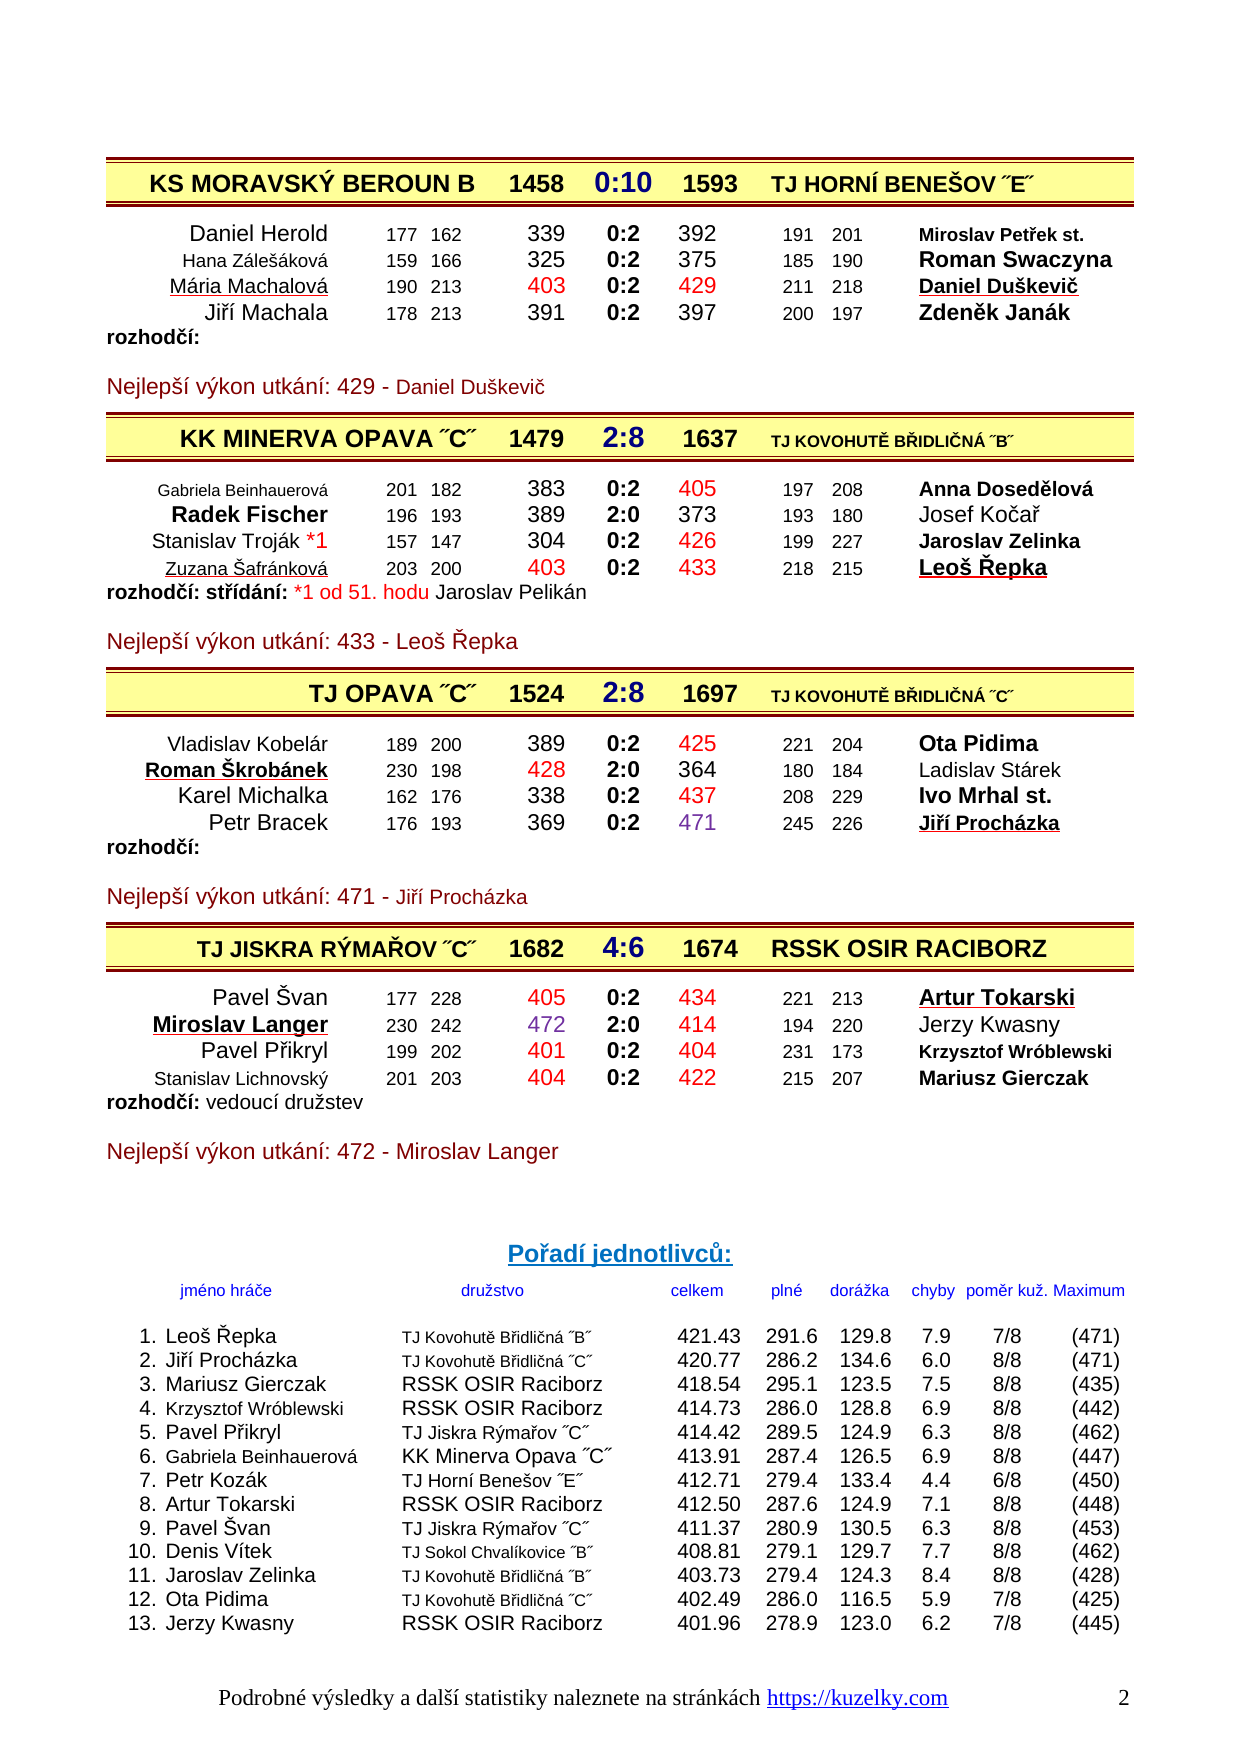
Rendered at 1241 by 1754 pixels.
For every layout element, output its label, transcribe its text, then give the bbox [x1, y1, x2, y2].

text TJ Opava ˝C˝ 1524 2:8 1697 TJ Kovohutě Břidličná ˝C˝ [106, 673, 1134, 711]
text Nejlepší výkon utkání: 429 - Daniel Duškevič [106, 373, 1134, 399]
text Roman Škrobánek 230 198 428 2:0 364 180 184 Ladislav Stárek [106, 756, 1134, 782]
text 4. Krzysztof Wróblewski RSSK OSIR Raciborz 414.73 286.0 128.8 6.9 8/8 (442) [106, 1396, 1134, 1419]
text 12. Ota Pidima TJ Kovohutě Břidličná ˝C˝ 402.49 286.0 116.5 5.9 7/8 (425) [106, 1587, 1134, 1611]
text Radek Fischer 196 193 389 2:0 373 193 180 Josef Kočař [106, 501, 1134, 527]
text 6. Gabriela Beinhauerová KK Minerva Opava ˝C˝ 413.91 287.4 126.5 6.9 8/8 (447) [106, 1443, 1134, 1467]
text Nejlepší výkon utkání: 433 - Leoš Řepka [106, 628, 1134, 654]
text Vladislav Kobelár 189 200 389 0:2 425 221 204 Ota Pidima [106, 729, 1134, 756]
text Daniel Herold 177 162 339 0:2 392 191 201 Miroslav Petřek st. [106, 220, 1134, 246]
text Pořadí jednotlivců: [94, 1239, 1145, 1268]
text 5. Pavel Přikryl TJ Jiskra Rýmařov ˝C˝ 414.42 289.5 124.9 6.3 8/8 (462) [106, 1419, 1134, 1443]
text 10. Denis Vítek TJ Sokol Chvalíkovice ˝B˝ 408.81 279.1 129.7 7.7 8/8 (462) [106, 1539, 1134, 1563]
text KK Minerva Opava ˝C˝ 1479 2:8 1637 TJ Kovohutě Břidličná ˝B˝ [106, 418, 1134, 456]
text rozhodčí: [106, 325, 1134, 349]
text 3. Mariusz Gierczak RSSK OSIR Raciborz 418.54 295.1 123.5 7.5 8/8 (435) [106, 1372, 1134, 1396]
text rozhodčí: [106, 835, 1134, 859]
text Nejlepší výkon utkání: 472 - Miroslav Langer [106, 1138, 1134, 1164]
text 1. Leoš Řepka TJ Kovohutě Břidličná ˝B˝ 421.43 291.6 129.8 7.9 7/8 (471) [106, 1324, 1134, 1348]
text Hana Zálešáková 159 166 325 0:2 375 185 190 Roman Swaczyna [106, 246, 1134, 272]
text rozhodčí: vedoucí družstev [106, 1090, 1134, 1114]
text TJ Jiskra Rýmařov ˝C˝ 1682 4:6 1674 RSSK OSIR Raciborz [106, 928, 1134, 966]
text KS Moravský Beroun B 1458 0:10 1593 TJ Horní Benešov ˝E˝ [106, 163, 1134, 201]
text Stanislav Troják *1 157 147 304 0:2 426 199 227 Jaroslav Zelinka [106, 527, 1134, 554]
text Mária Machalová 190 213 403 0:2 429 211 218 Daniel Duškevič [106, 272, 1134, 299]
text Jiří Machala 178 213 391 0:2 397 200 197 Zdeněk Janák [106, 299, 1134, 325]
text Stanislav Lichnovský 201 203 404 0:2 422 215 207 Mariusz Gierczak [106, 1063, 1134, 1090]
text 11. Jaroslav Zelinka TJ Kovohutě Břidličná ˝B˝ 403.73 279.4 124.3 8.4 8/8 (428) [106, 1563, 1134, 1587]
text Pavel Přikryl 199 202 401 0:2 404 231 173 Krzysztof Wróblewski [106, 1037, 1134, 1063]
text 13. Jerzy Kwasny RSSK OSIR Raciborz 401.96 278.9 123.0 6.2 7/8 (445) [106, 1611, 1134, 1635]
text 7. Petr Kozák TJ Horní Benešov ˝E˝ 412.71 279.4 133.4 4.4 6/8 (450) [106, 1467, 1134, 1491]
text 8. Artur Tokarski RSSK OSIR Raciborz 412.50 287.6 124.9 7.1 8/8 (448) [106, 1491, 1134, 1515]
text Gabriela Beinhauerová 201 182 383 0:2 405 197 208 Anna Dosedělová [106, 474, 1134, 501]
text Karel Michalka 162 176 338 0:2 437 208 229 Ivo Mrhal st. [106, 782, 1134, 808]
text Zuzana Šafránková 203 200 403 0:2 433 218 215 Leoš Řepka [106, 554, 1134, 580]
text Miroslav Langer 230 242 472 2:0 414 194 220 Jerzy Kwasny [106, 1011, 1134, 1037]
text jméno hráče družstvo celkem plné dorážka chyby poměr kuž. Maximum [106, 1281, 1134, 1300]
text 2. Jiří Procházka TJ Kovohutě Břidličná ˝C˝ 420.77 286.2 134.6 6.0 8/8 (471) [106, 1348, 1134, 1372]
text Nejlepší výkon utkání: 471 - Jiří Procházka [106, 883, 1134, 909]
text 9. Pavel Švan TJ Jiskra Rýmařov ˝C˝ 411.37 280.9 130.5 6.3 8/8 (453) [106, 1515, 1134, 1539]
text Petr Bracek 176 193 369 0:2 471 245 226 Jiří Procházka [106, 808, 1134, 835]
text rozhodčí: střídání: *1 od 51. hodu Jaroslav Pelikán [106, 580, 1134, 604]
text Pavel Švan 177 228 405 0:2 434 221 213 Artur Tokarski [106, 984, 1134, 1011]
